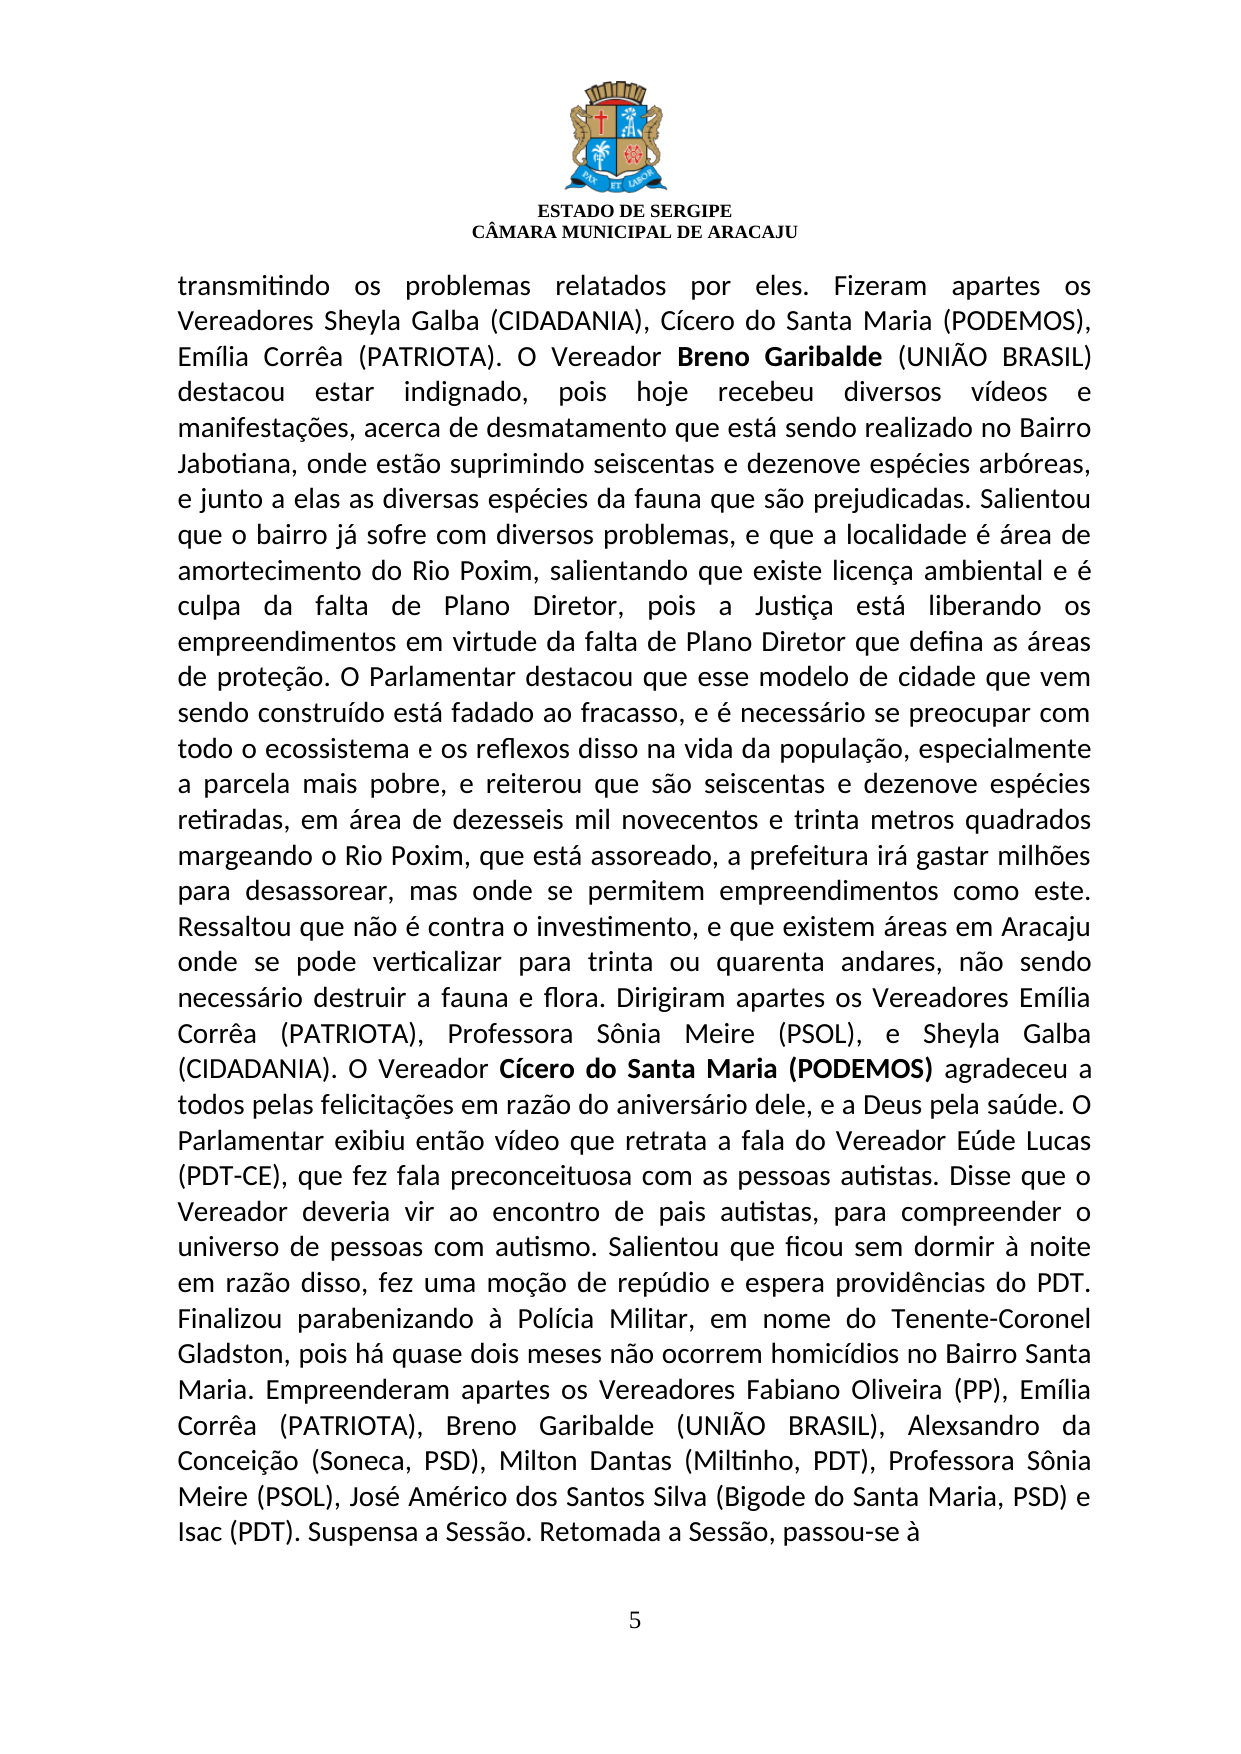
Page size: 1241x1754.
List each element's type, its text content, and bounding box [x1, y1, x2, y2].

picture [560, 73, 672, 200]
